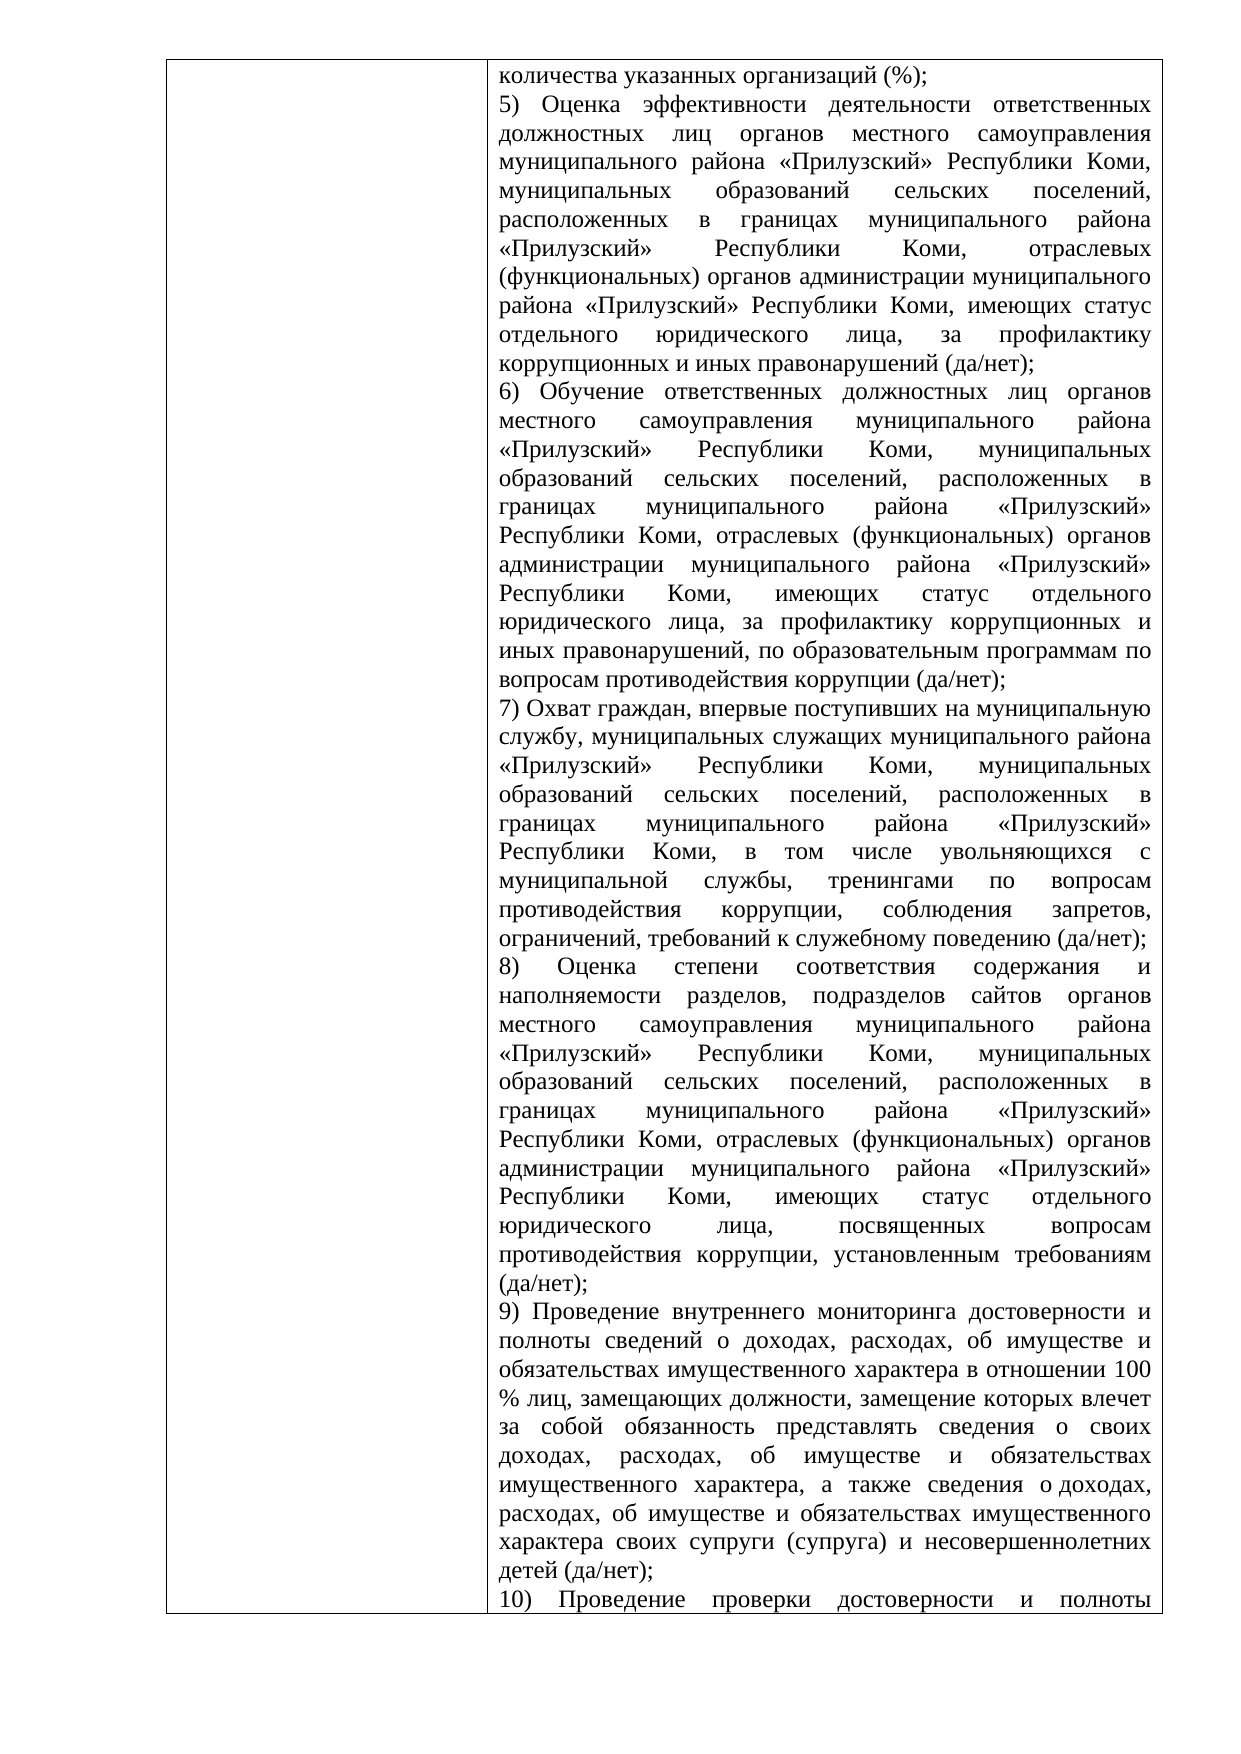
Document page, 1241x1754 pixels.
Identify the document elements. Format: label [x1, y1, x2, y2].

table_cell [167, 60, 487, 1613]
table_cell [488, 60, 1162, 1613]
